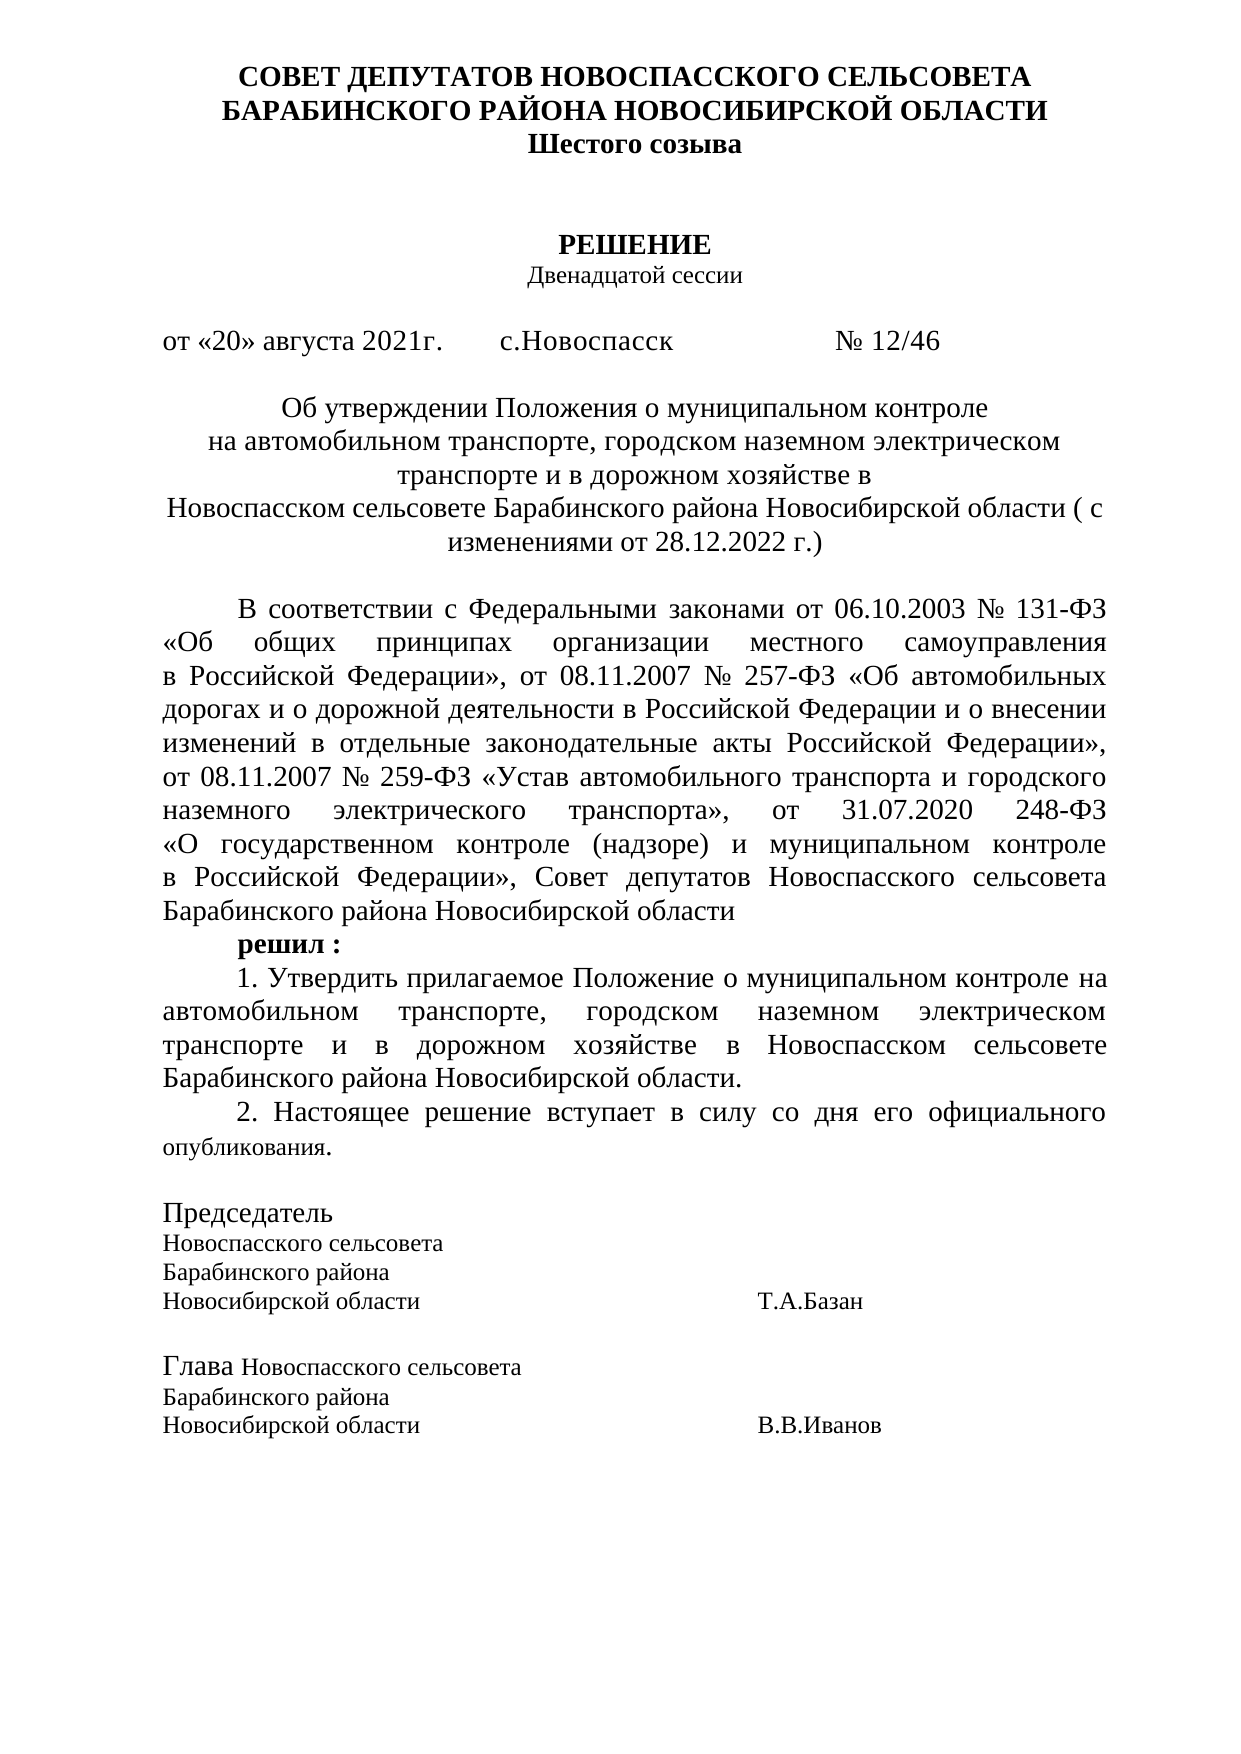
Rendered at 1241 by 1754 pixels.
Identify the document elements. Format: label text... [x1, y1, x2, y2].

text Двенадцатой сессии [162, 260, 1107, 289]
text Новоспасском сельсовете Барабинского района Новосибирской области ( с изменениями от 28.12.2022 г.) [162, 490, 1107, 557]
text РЕШЕНИЕ [162, 227, 1107, 260]
text Барабинского района [162, 1382, 1107, 1410]
text от «20» августа 2021г. с.Новоспасск № 12/46 [162, 323, 1107, 356]
text Об утверждении Положения о муниципальном контроле [162, 390, 1107, 423]
text на автомобильном транспорте, городском наземном электрическом транспорте и в дорожном хозяйстве в [162, 423, 1107, 490]
text решил : [162, 926, 1107, 960]
text Новосибирской области В.В.Иванов [162, 1410, 1107, 1439]
text 1. Утвердить прилагаемое Положение о муниципальном контроле на автомобильном транспорте, городском наземном электрическом транспорте и в дорожном хозяйстве в Новоспасском сельсовете Барабинского района Новосибирской области. [162, 960, 1107, 1094]
text Новоспасского сельсовета [162, 1228, 1107, 1257]
text Шестого созыва [162, 126, 1107, 160]
text В соответствии с Федеральными законами от 06.10.2003 № 131-ФЗ «Об общих принципах организации местного самоуправления в Российской Федерации», от 08.11.2007 № 257-ФЗ «Об автомобильных дорогах и о дорожной деятельности в Российской Федерации и о внесении изменений в отдельные законодательные акты Российской Федерации», от 08.11.2007 № 259-ФЗ «Устав автомобильного транспорта и городского наземного электрического транспорта», от 31.07.2020 248-ФЗ «О государственном контроле (надзоре) и муниципальном контроле в Российской Федерации», Совет депутатов Новоспасского сельсовета Барабинского района Новосибирской области [162, 591, 1107, 926]
text Глава Новоспасского сельсовета [162, 1348, 1107, 1382]
text Председатель [162, 1195, 1107, 1228]
text 2. Настоящее решение вступает в силу со дня его официального опубликования. [162, 1094, 1107, 1161]
text СОВЕТ ДЕПУТАТОВ НОВОСПАССКОГО СЕЛЬСОВЕТА БАРАБИНСКОГО РАЙОНА НОВОСИБИРСКОЙ ОБЛАСТИ [162, 59, 1107, 126]
text Новосибирской области Т.А.Базан [162, 1286, 1107, 1314]
text Барабинского района [162, 1257, 1107, 1286]
